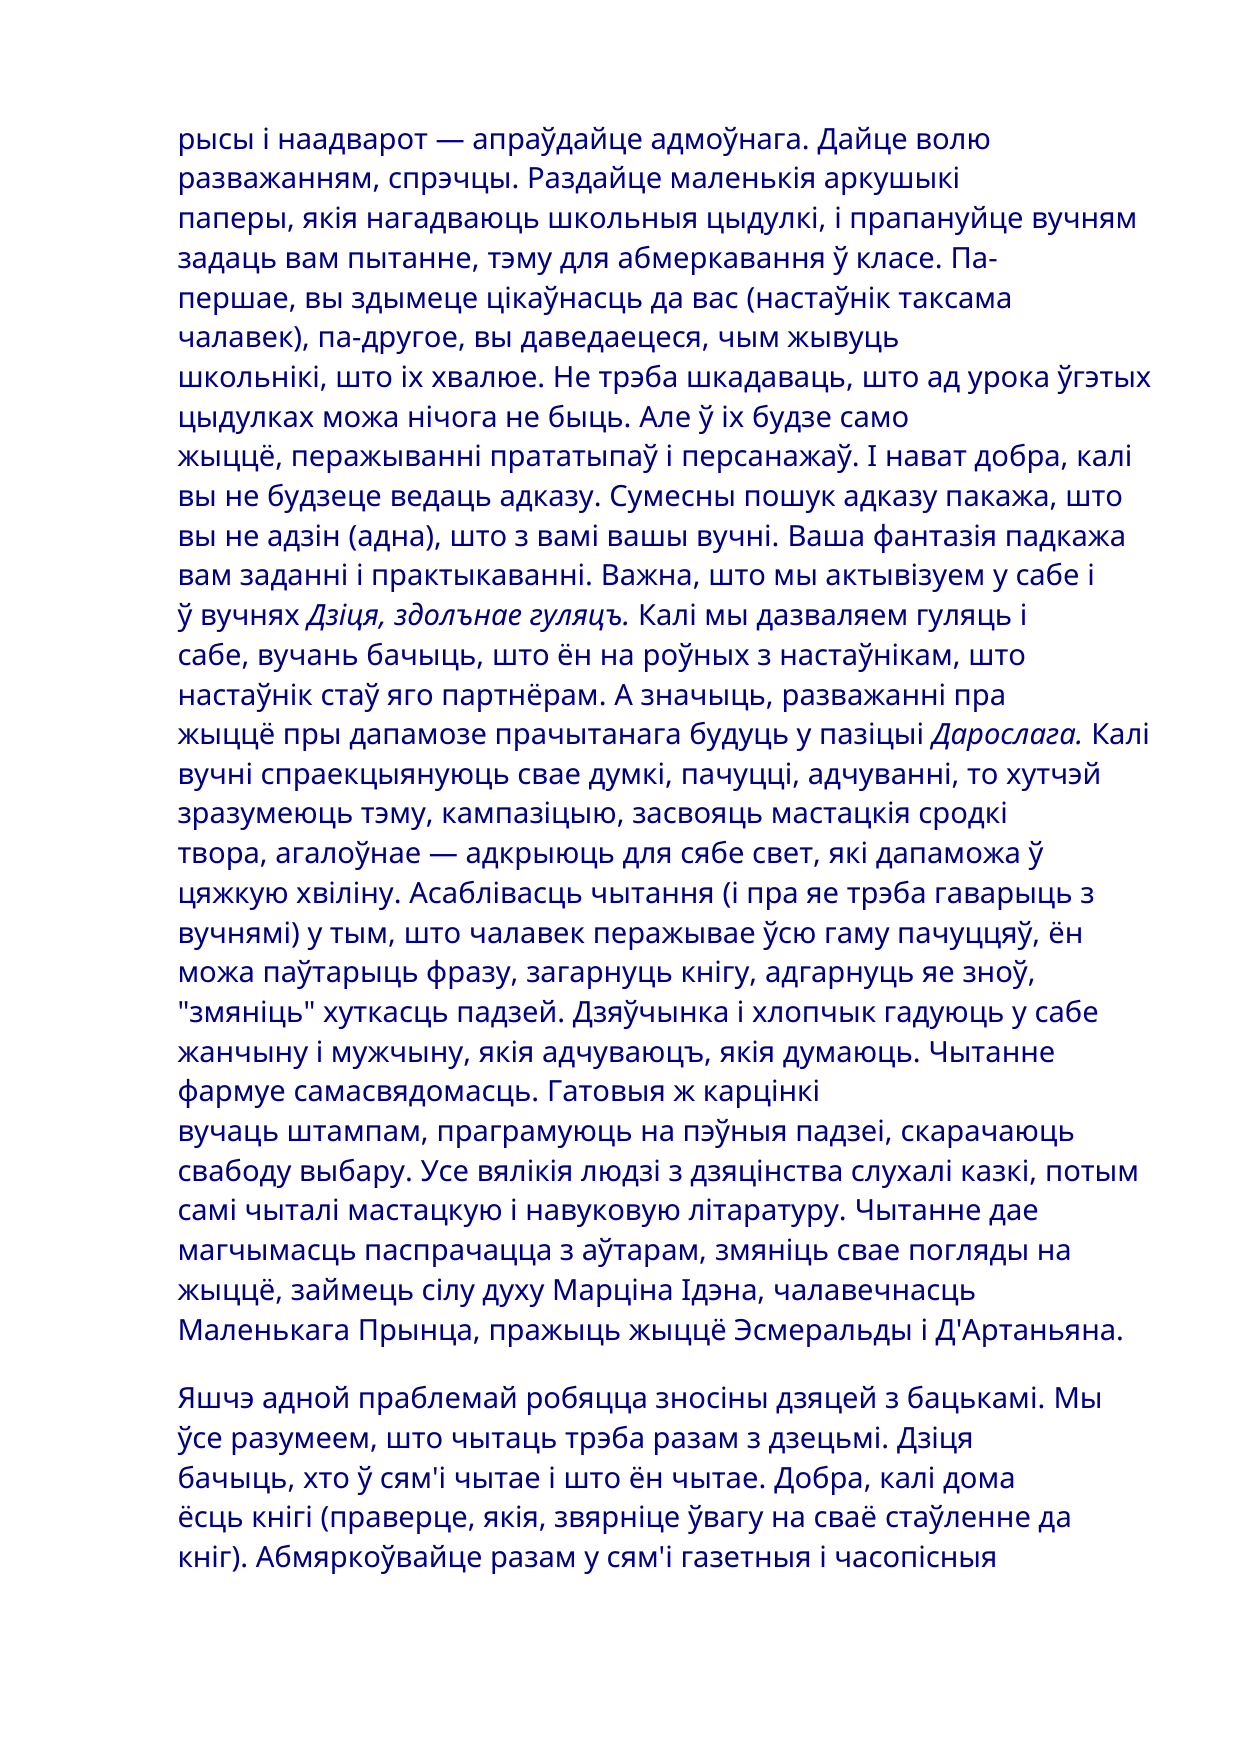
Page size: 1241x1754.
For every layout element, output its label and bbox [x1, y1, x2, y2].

text [177, 1378, 1152, 1576]
text [177, 118, 1152, 1348]
